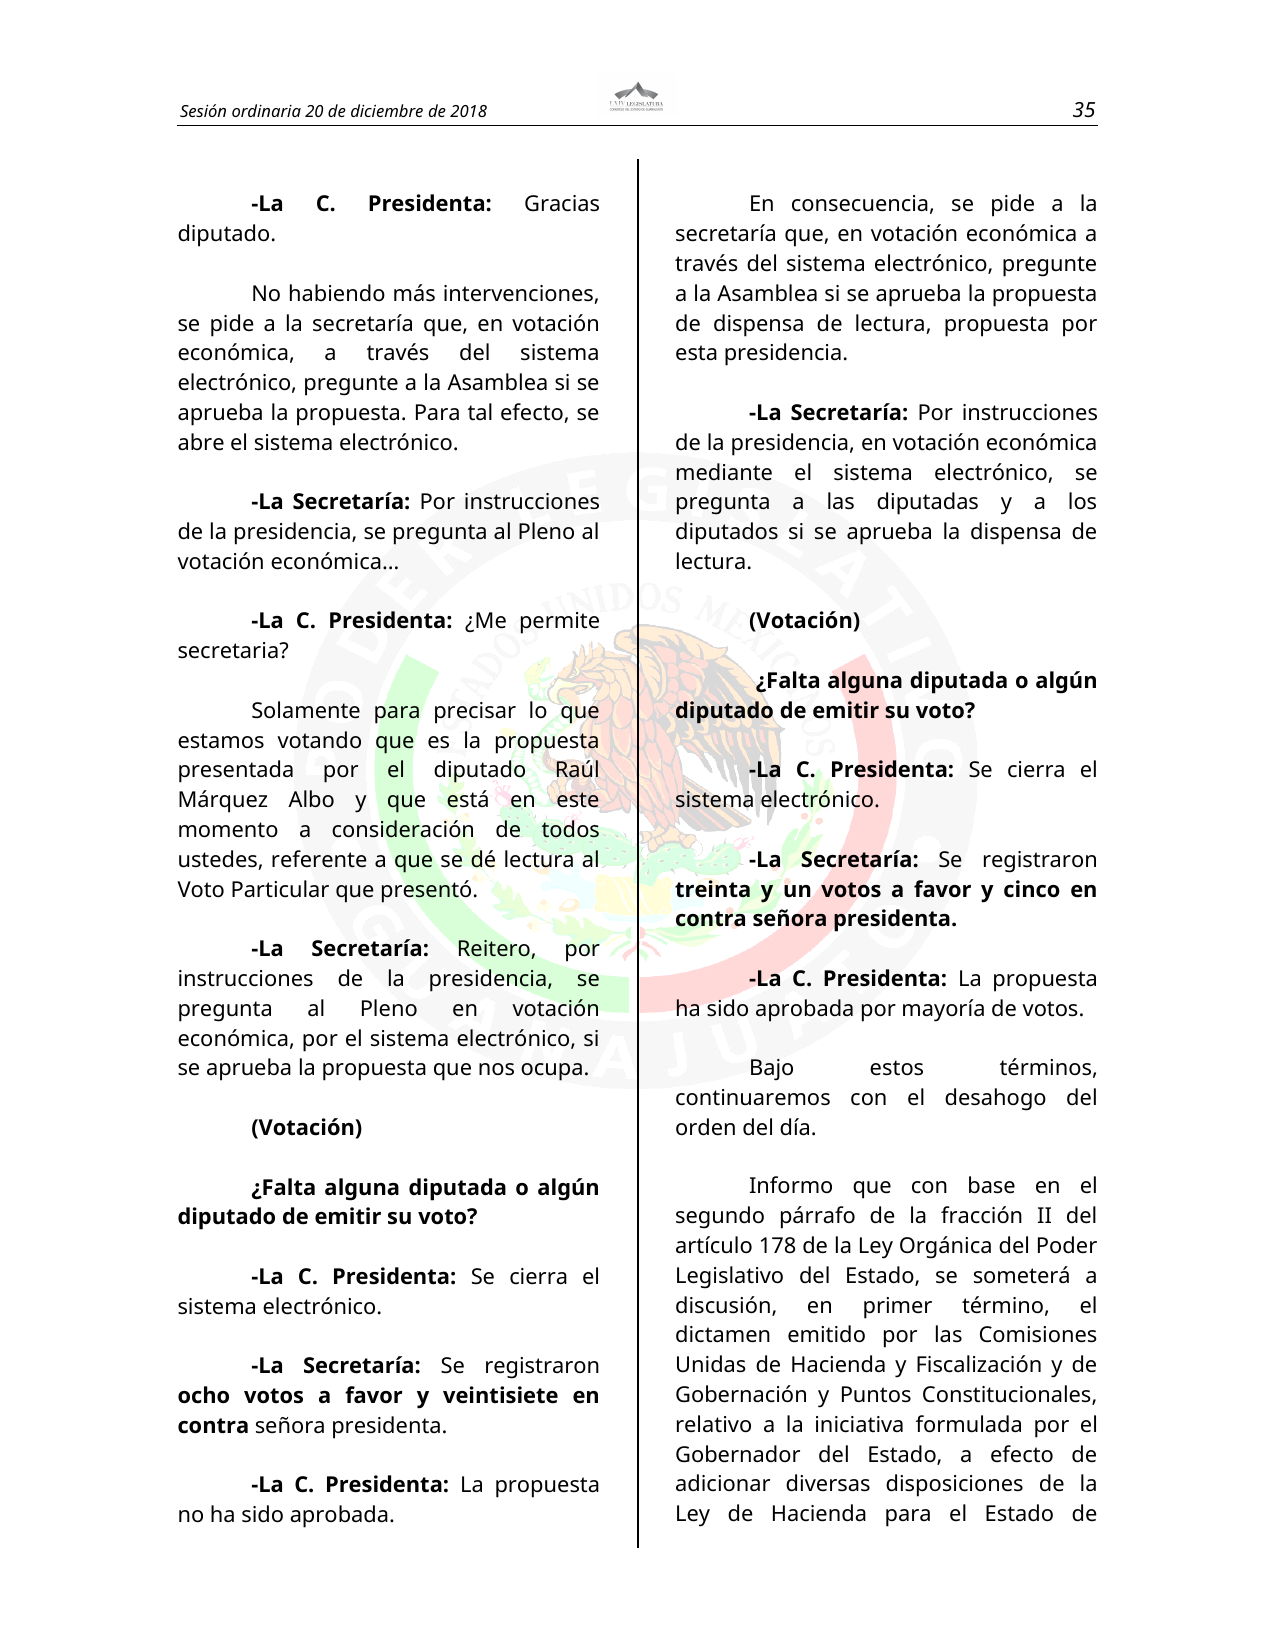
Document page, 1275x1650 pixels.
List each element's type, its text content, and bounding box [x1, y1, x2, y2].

picture [595, 73, 678, 117]
text ¿Falta alguna diputada o algún diputado de emitir su voto? [675, 665, 1098, 725]
text -La C. Presidenta: La propuesta no ha sido aprobada. [177, 1469, 600, 1529]
text -La C. Presidenta: ¿Me permite secretaria? [177, 606, 600, 665]
text -La Secretaría: Reitero, por instrucciones de la presidencia, se pregunta al Pleno en votación económica, por el sistema electrónico, si se aprueba la propuesta que nos ocupa. [177, 933, 600, 1082]
text -La C. Presidenta: La propuesta ha sido aprobada por mayoría de votos. [675, 963, 1098, 1023]
text -La C. Presidenta: Gracias diputado. [177, 188, 600, 248]
text No habiendo más intervenciones, se pide a la secretaría que, en votación económica, a través del sistema electrónico, pregunte a la Asamblea si se aprueba la propuesta. Para tal efecto, se abre el sistema electrónico. [177, 278, 600, 457]
text En consecuencia, se pide a la secretaría que, en votación económica a través del sistema electrónico, pregunte a la Asamblea si se aprueba la propuesta de dispensa de lectura, propuesta por esta presidencia. [675, 188, 1098, 367]
text (Votación) [675, 606, 1098, 635]
text Solamente para precisar lo que estamos votando que es la propuesta presentada por el diputado Raúl Márquez Albo y que está en este momento a consideración de todos ustedes, referente a que se dé lectura al Voto Particular que presentó. [177, 695, 600, 903]
text -La Secretaría: Se registraron ocho votos a favor y veintisiete en contra señora presidenta. [177, 1350, 600, 1440]
text -La Secretaría: Por instrucciones de la presidencia, en votación económica mediante el sistema electrónico, se pregunta a las diputadas y a los diputados si se aprueba la dispensa de lectura. [675, 397, 1098, 576]
text -La C. Presidenta: Se cierra el sistema electrónico. [675, 754, 1098, 814]
text ¿Falta alguna diputada o algún diputado de emitir su voto? [177, 1172, 600, 1231]
text -La Secretaría: Se registraron treinta y un votos a favor y cinco en contra señora presidenta. [675, 844, 1098, 933]
text (Votación) [177, 1112, 600, 1142]
text Bajo estos términos, continuaremos con el desahogo del orden del día. [675, 1052, 1098, 1142]
text -La C. Presidenta: Se cierra el sistema electrónico. [177, 1261, 600, 1321]
text -La Secretaría: Por instrucciones de la presidencia, se pregunta al Pleno al votación económica… [177, 486, 600, 576]
